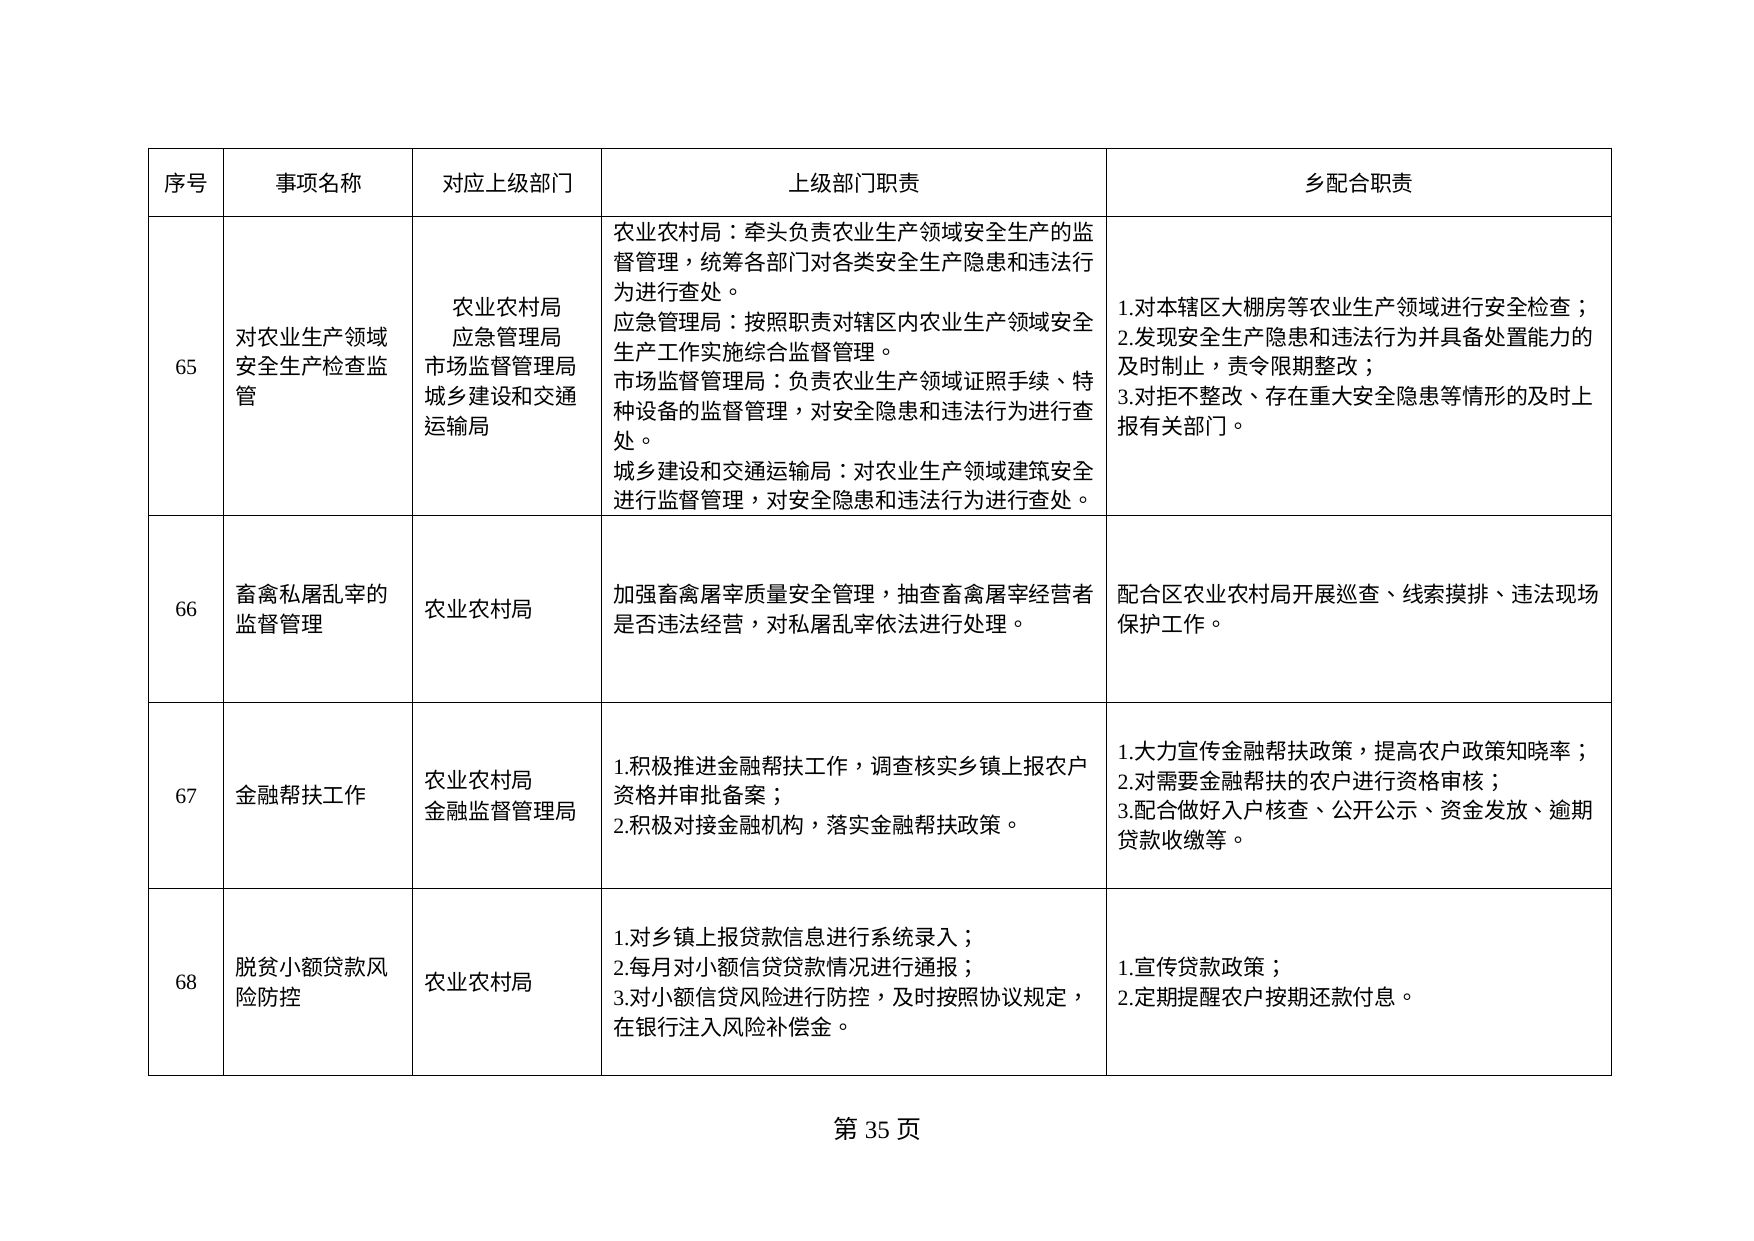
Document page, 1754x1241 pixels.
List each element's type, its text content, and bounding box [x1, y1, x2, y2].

table_cell 金融帮扶工作 [224, 703, 412, 888]
table_cell 1.大力宣传金融帮扶政策，提高农户政策知晓率； 2.对需要金融帮扶的农户进行资格审核； 3.配合做好入户核查、公开公示、资金发放、逾期贷款收缴等。 [1107, 703, 1611, 888]
table_cell 农业农村局：牵头负责农业生产领域安全生产的监督管理，统筹各部门对各类安全生产隐患和违法行为进行查处。 应急管理局：按照职责对辖区内农业生产领域安全生产工作实施综合监督管理。 市场监督管理局：负责农业生产领域证照手续、特种设备的监督管理，对安全隐患和违法行为进行查处。 城乡建设和交通运输局：对农业生产领域建筑安全进行监督管理，对安全隐患和违法行为进行查处。 [602, 217, 1106, 515]
table_cell 1.对本辖区大棚房等农业生产领域进行安全检查； 2.发现安全生产隐患和违法行为并具备处置能力的及时制止，责令限期整改； 3.对拒不整改、存在重大安全隐患等情形的及时上报有关部门。 [1107, 217, 1611, 515]
table_header 上级部门职责 [602, 149, 1106, 216]
table_cell 68 [149, 889, 223, 1074]
table_cell 1.宣传贷款政策； 2.定期提醒农户按期还款付息。 [1107, 889, 1611, 1074]
table_cell 畜禽私屠乱宰的监督管理 [224, 516, 412, 702]
table_cell 1.对乡镇上报贷款信息进行系统录入； 2.每月对小额信贷贷款情况进行通报； 3.对小额信贷风险进行防控，及时按照协议规定，在银行注入风险补偿金。 [602, 889, 1106, 1074]
table_cell 农业农村局 应急管理局 市场监督管理局城乡建设和交通运输局 [413, 217, 601, 515]
table_cell 农业农村局 [413, 889, 601, 1074]
table_header 序号 [149, 149, 223, 216]
table_cell 农业农村局 [413, 516, 601, 702]
table_cell 农业农村局 金融监督管理局 [413, 703, 601, 888]
table_cell 脱贫小额贷款风险防控 [224, 889, 412, 1074]
table_cell 配合区农业农村局开展巡查、线索摸排、违法现场保护工作。 [1107, 516, 1611, 702]
table_cell 加强畜禽屠宰质量安全管理，抽查畜禽屠宰经营者是否违法经营，对私屠乱宰依法进行处理。 [602, 516, 1106, 702]
table_cell 67 [149, 703, 223, 888]
table_header 对应上级部门 [413, 149, 601, 216]
table_cell 66 [149, 516, 223, 702]
table_header 事项名称 [224, 149, 412, 216]
table_header 乡配合职责 [1107, 149, 1611, 216]
table_cell 65 [149, 217, 223, 515]
table_cell 对农业生产领域安全生产检查监管 [224, 217, 412, 515]
table_cell 1.积极推进金融帮扶工作，调查核实乡镇上报农户资格并审批备案； 2.积极对接金融机构，落实金融帮扶政策。 [602, 703, 1106, 888]
